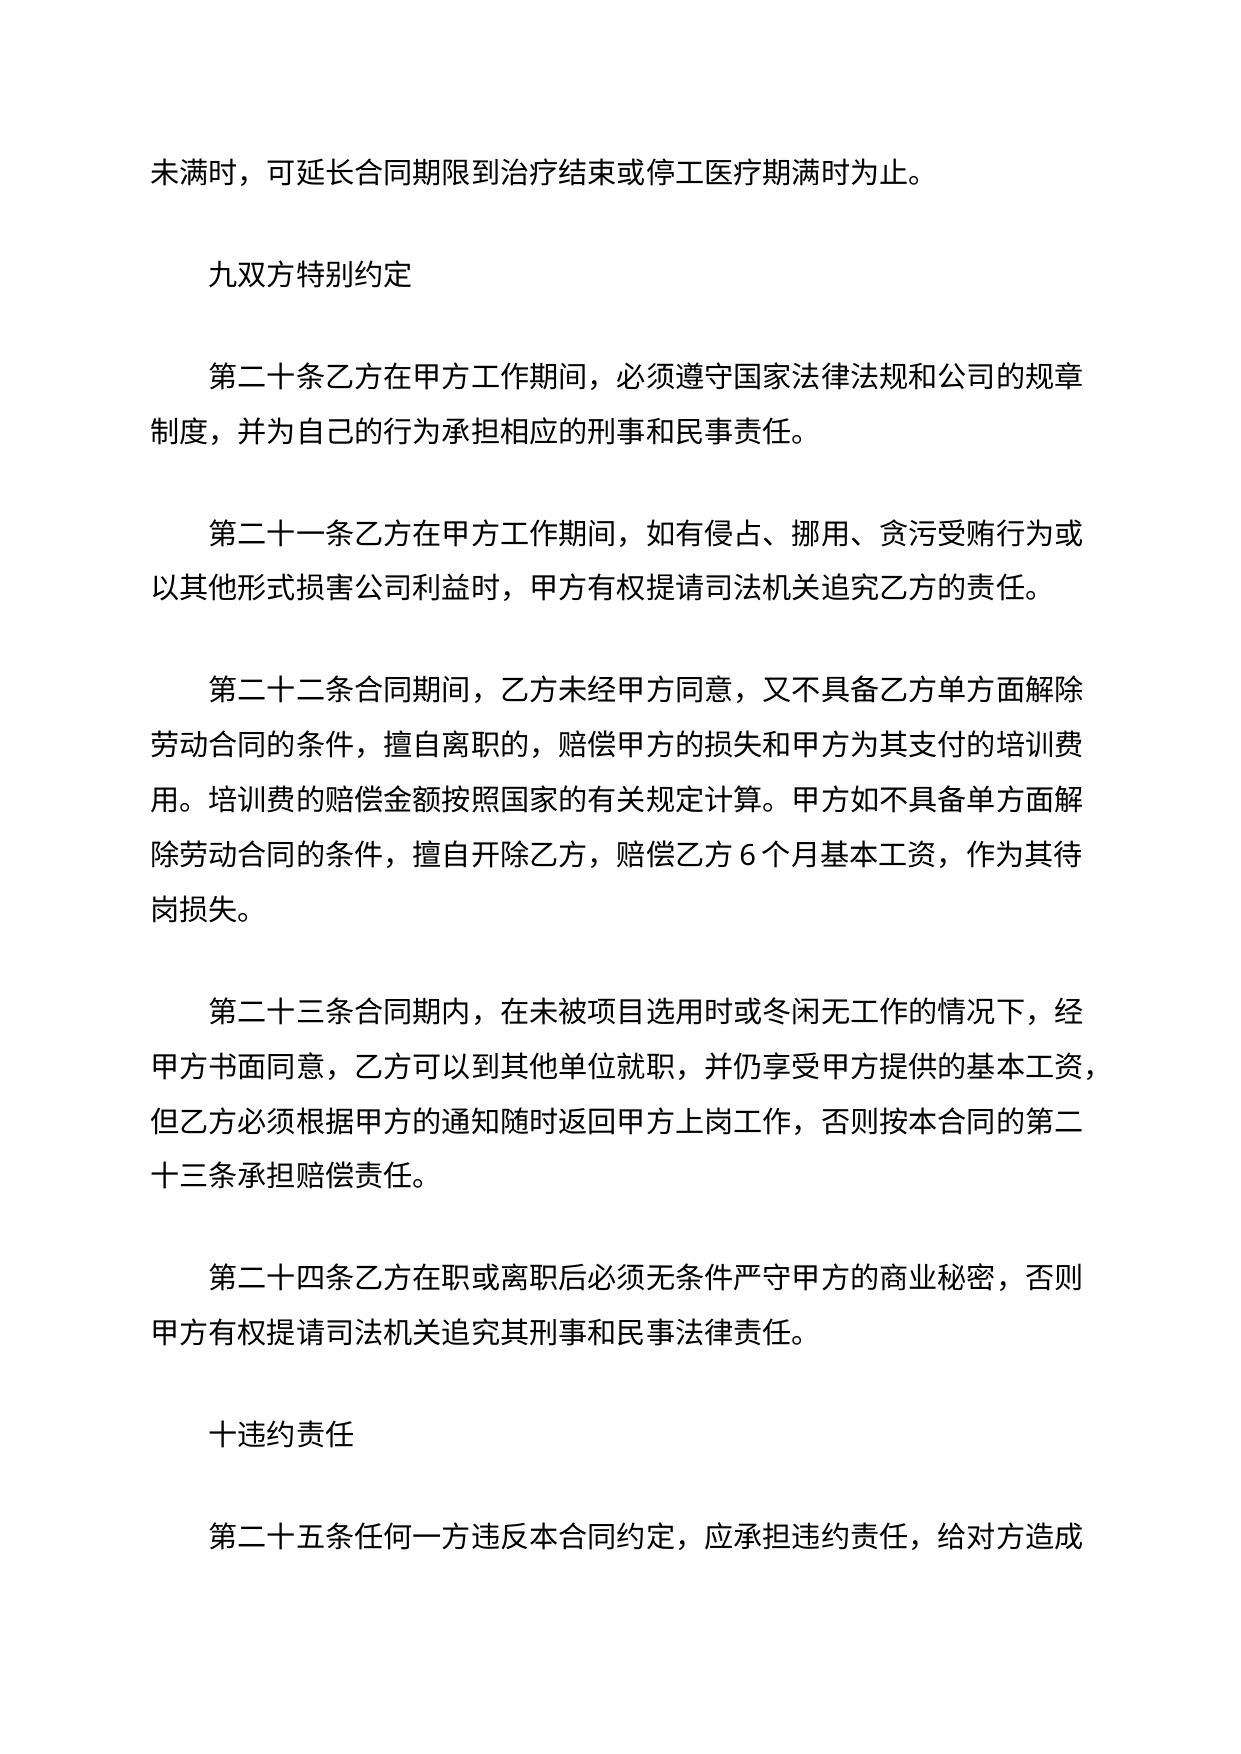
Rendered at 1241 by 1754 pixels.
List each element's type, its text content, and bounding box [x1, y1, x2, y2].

text 九双方特别约定 [150, 252, 1090, 294]
text 第二十一条乙方在甲方工作期间，如有侵占、挪用、贪污受贿行为或以其他形式损害公司利益时，甲方有权提请司法机关追究乙方的责任。 [150, 510, 1090, 607]
text 十违约责任 [150, 1411, 1090, 1454]
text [150, 150, 1090, 192]
text 第二十二条合同期间，乙方未经甲方同意，又不具备乙方单方面解除劳动合同的条件，擅自离职的，赔偿甲方的损失和甲方为其支付的培训费用。培训费的赔偿金额按照国家的有关规定计算。甲方如不具备单方面解除劳动合同的条件，擅自开除乙方，赔偿乙方6个月基本工资，作为其待岗损失。 [150, 667, 1090, 929]
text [150, 1513, 1090, 1556]
text 第二十四条乙方在职或离职后必须无条件严守甲方的商业秘密，否则甲方有权提请司法机关追究其刑事和民事法律责任。 [150, 1255, 1090, 1352]
text 第二十条乙方在甲方工作期间，必须遵守国家法律法规和公司的规章制度，并为自己的行为承担相应的刑事和民事责任。 [150, 353, 1090, 451]
text 第二十三条合同期内，在未被项目选用时或冬闲无工作的情况下，经甲方书面同意，乙方可以到其他单位就职，并仍享受甲方提供的基本工资，但乙方必须根据甲方的通知随时返回甲方上岗工作，否则按本合同的第二十三条承担赔偿责任。 [150, 988, 1090, 1195]
